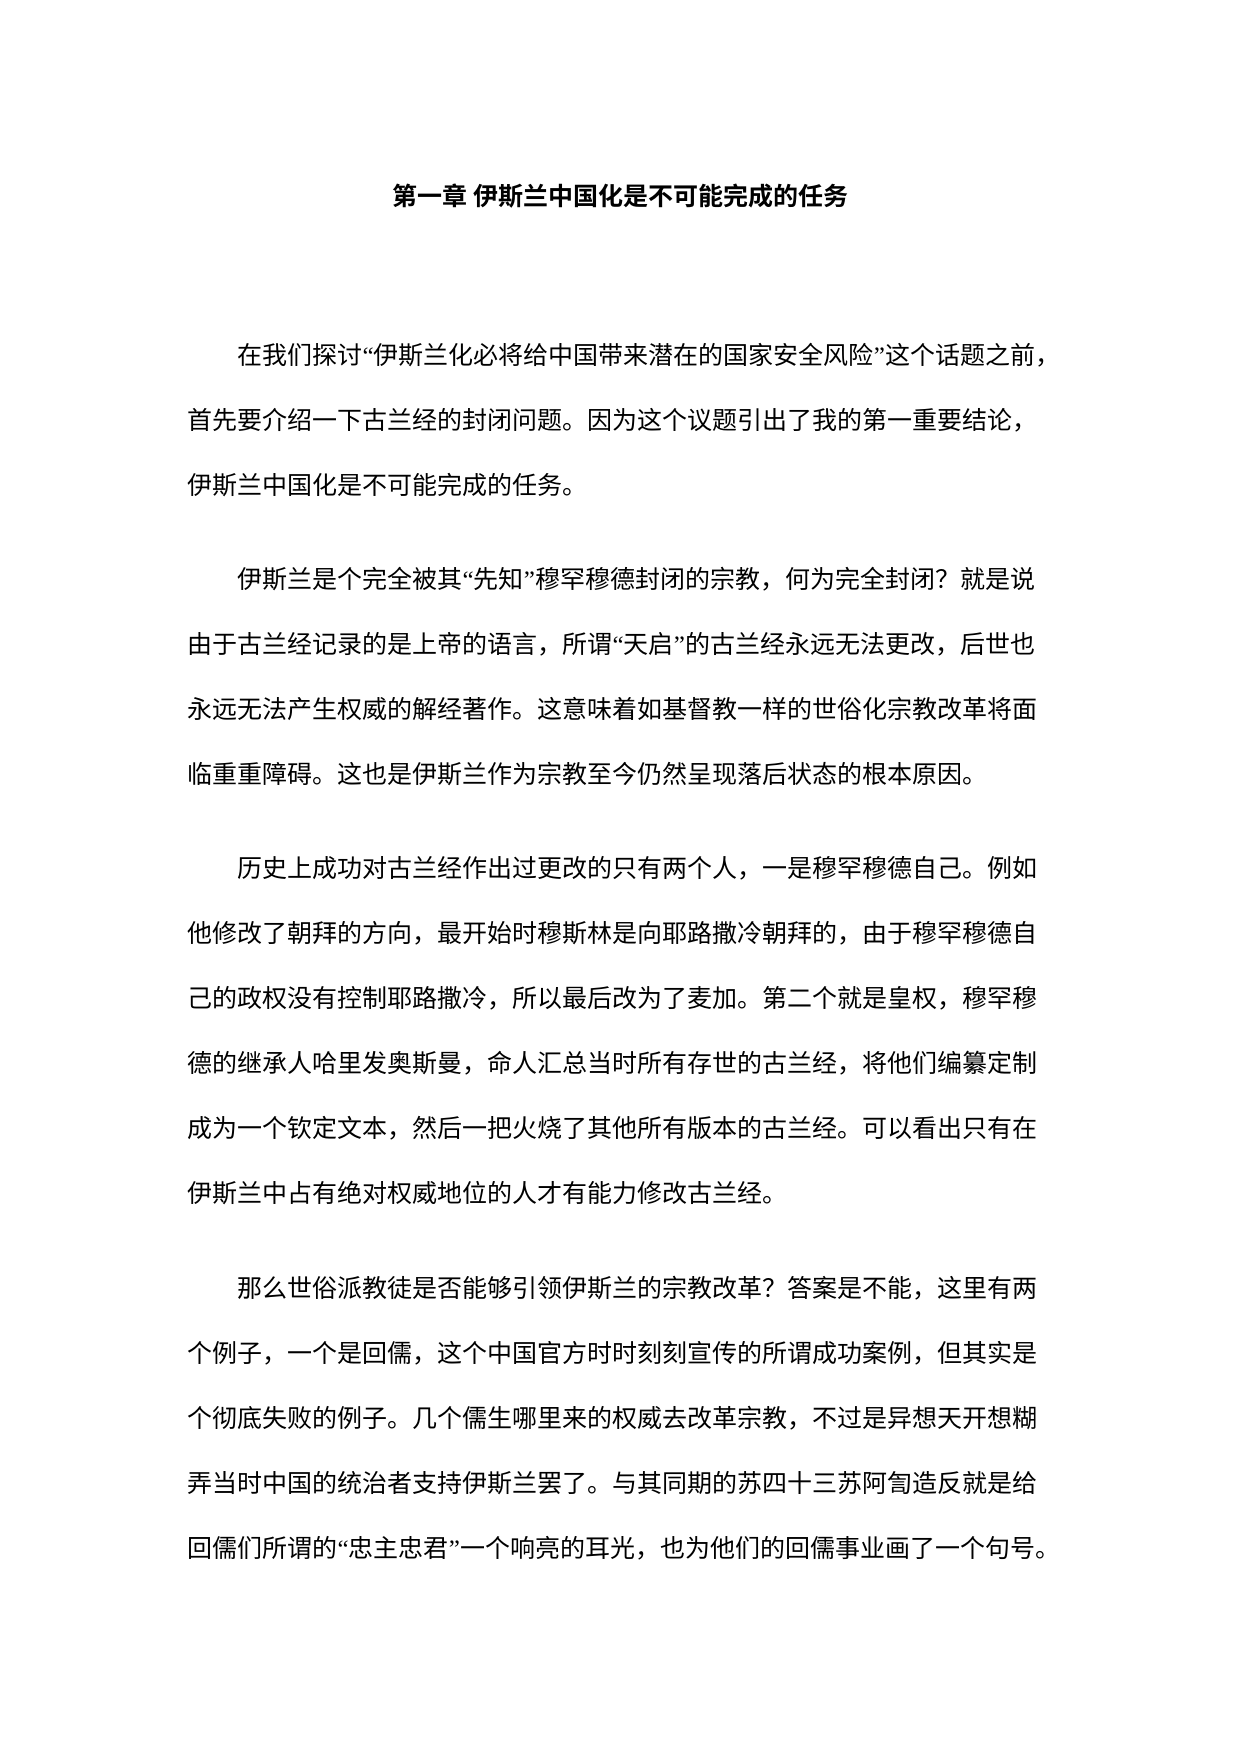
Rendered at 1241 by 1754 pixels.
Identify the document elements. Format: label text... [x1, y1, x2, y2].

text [187, 1254, 1053, 1579]
text 伊斯兰是个完全被其“先知”穆罕穆德封闭的宗教，何为完全封闭？就是说由于古兰经记录的是上帝的语言，所谓“天启”的古兰经永远无法更改，后世也永远无法产生权威的解经著作。这意味着如基督教一样的世俗化宗教改革将面临重重障碍。这也是伊斯兰作为宗教至今仍然呈现落后状态的根本原因。 [187, 545, 1053, 805]
text 在我们探讨“伊斯兰化必将给中国带来潜在的国家安全风险”这个话题之前，首先要介绍一下古兰经的封闭问题。因为这个议题引出了我的第一重要结论，伊斯兰中国化是不可能完成的任务。 [187, 321, 1053, 516]
text 历史上成功对古兰经作出过更改的只有两个人，一是穆罕穆德自己。例如他修改了朝拜的方向，最开始时穆斯林是向耶路撒冷朝拜的，由于穆罕穆德自己的政权没有控制耶路撒冷，所以最后改为了麦加。第二个就是皇权，穆罕穆德的继承人哈里发奥斯曼，命人汇总当时所有存世的古兰经，将他们编纂定制成为一个钦定文本，然后一把火烧了其他所有版本的古兰经。可以看出只有在伊斯兰中占有绝对权威地位的人才有能力修改古兰经。 [187, 834, 1053, 1224]
text 第一章 伊斯兰中国化是不可能完成的任务 [187, 162, 1053, 227]
